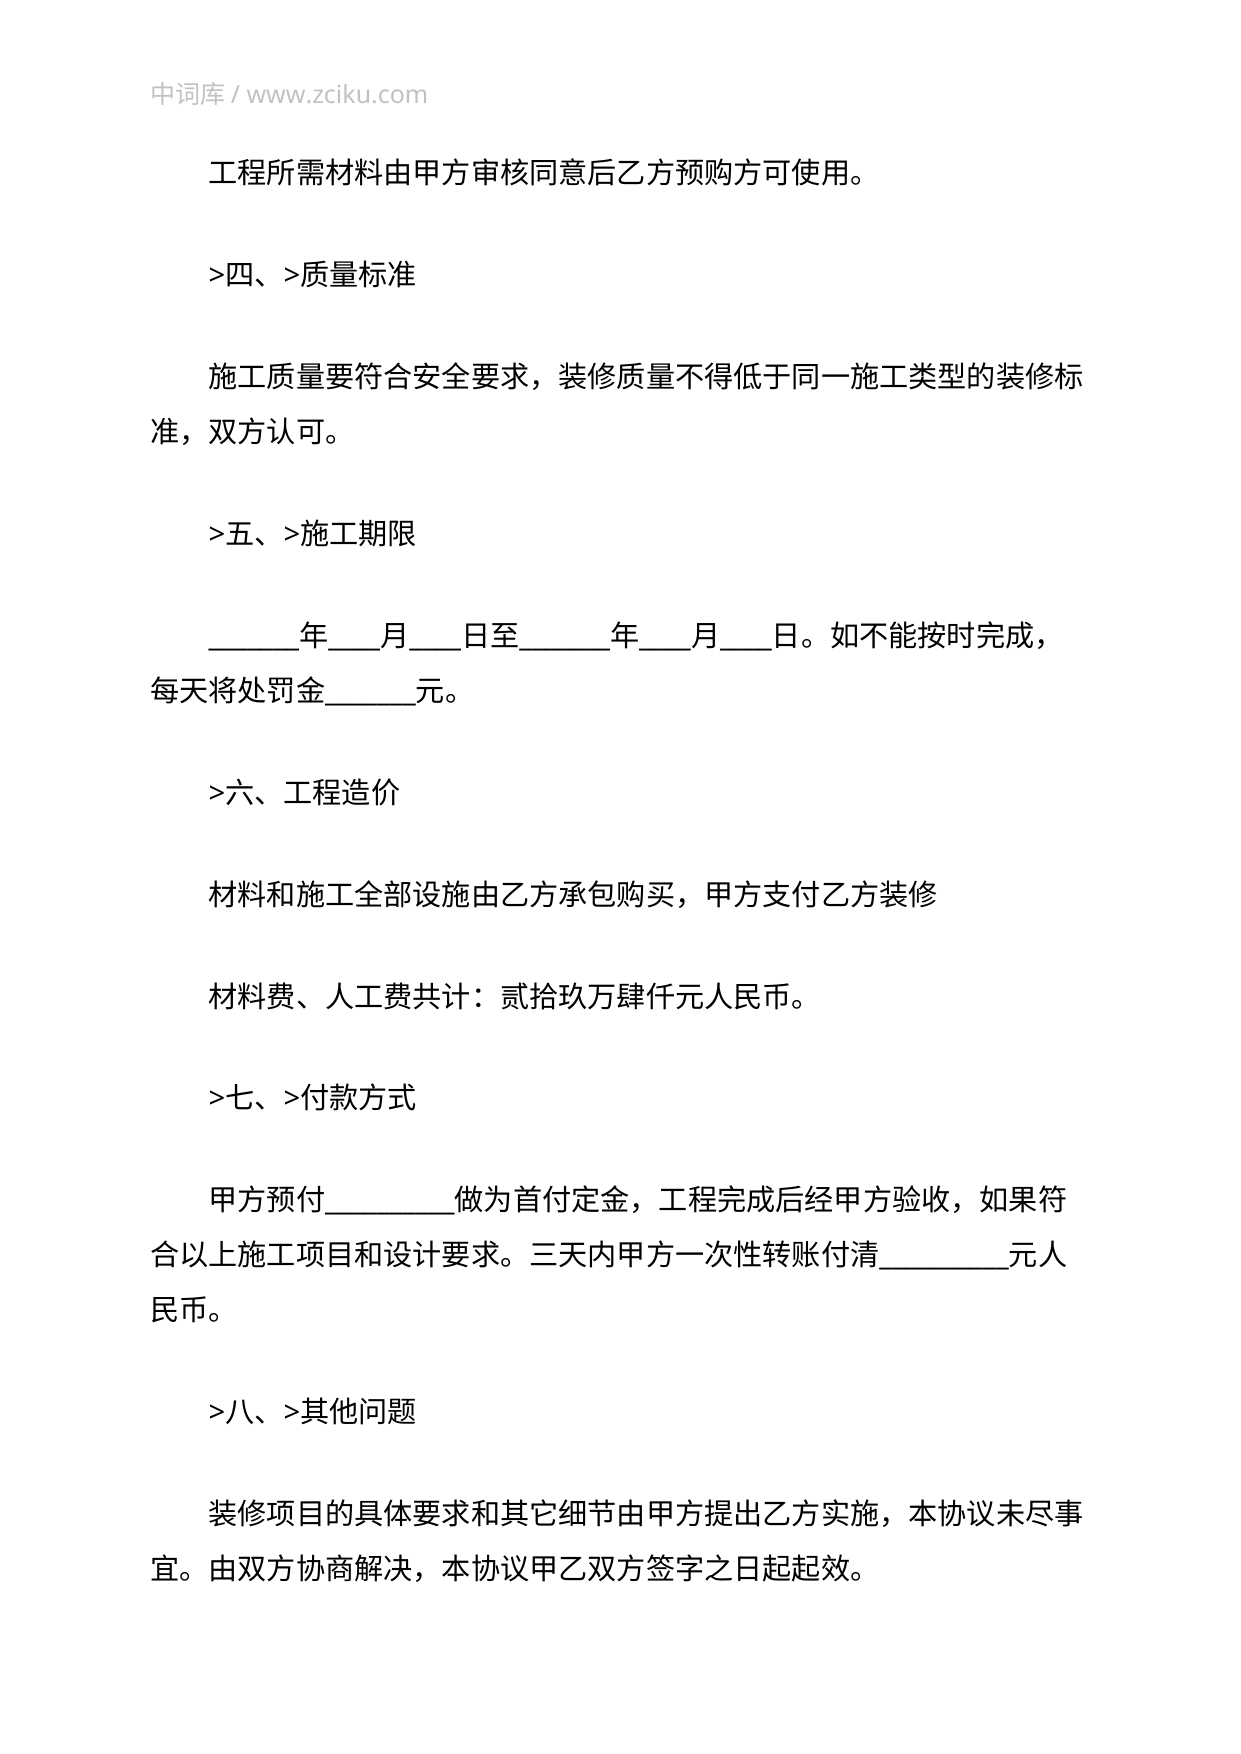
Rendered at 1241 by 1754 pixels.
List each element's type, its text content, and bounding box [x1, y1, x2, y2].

text >四、>质量标准 [150, 252, 1090, 294]
text _______年____月____日至_______年____月____日。如不能按时完成，每天将处罚金_______元。 [150, 612, 1090, 710]
text 材料费、人工费共计：贰拾玖万肆仟元人民币。 [150, 973, 1090, 1015]
text 装修项目的具体要求和其它细节由甲方提出乙方实施，本协议未尽事宜。由双方协商解决，本协议甲乙双方签字之日起起效。 [150, 1491, 1090, 1588]
text >五、>施工期限 [150, 510, 1090, 553]
text >六、工程造价 [150, 769, 1090, 812]
text >八、>其他问题 [150, 1389, 1090, 1431]
text 工程所需材料由甲方审核同意后乙方预购方可使用。 [150, 150, 1090, 192]
text >七、>付款方式 [150, 1075, 1090, 1117]
text 材料和施工全部设施由乙方承包购买，甲方支付乙方装修 [150, 871, 1090, 914]
text 施工质量要符合安全要求，装修质量不得低于同一施工类型的装修标准，双方认可。 [150, 354, 1090, 451]
text 甲方预付__________做为首付定金，工程完成后经甲方验收，如果符合以上施工项目和设计要求。三天内甲方一次性转账付清__________元人民币。 [150, 1177, 1090, 1329]
